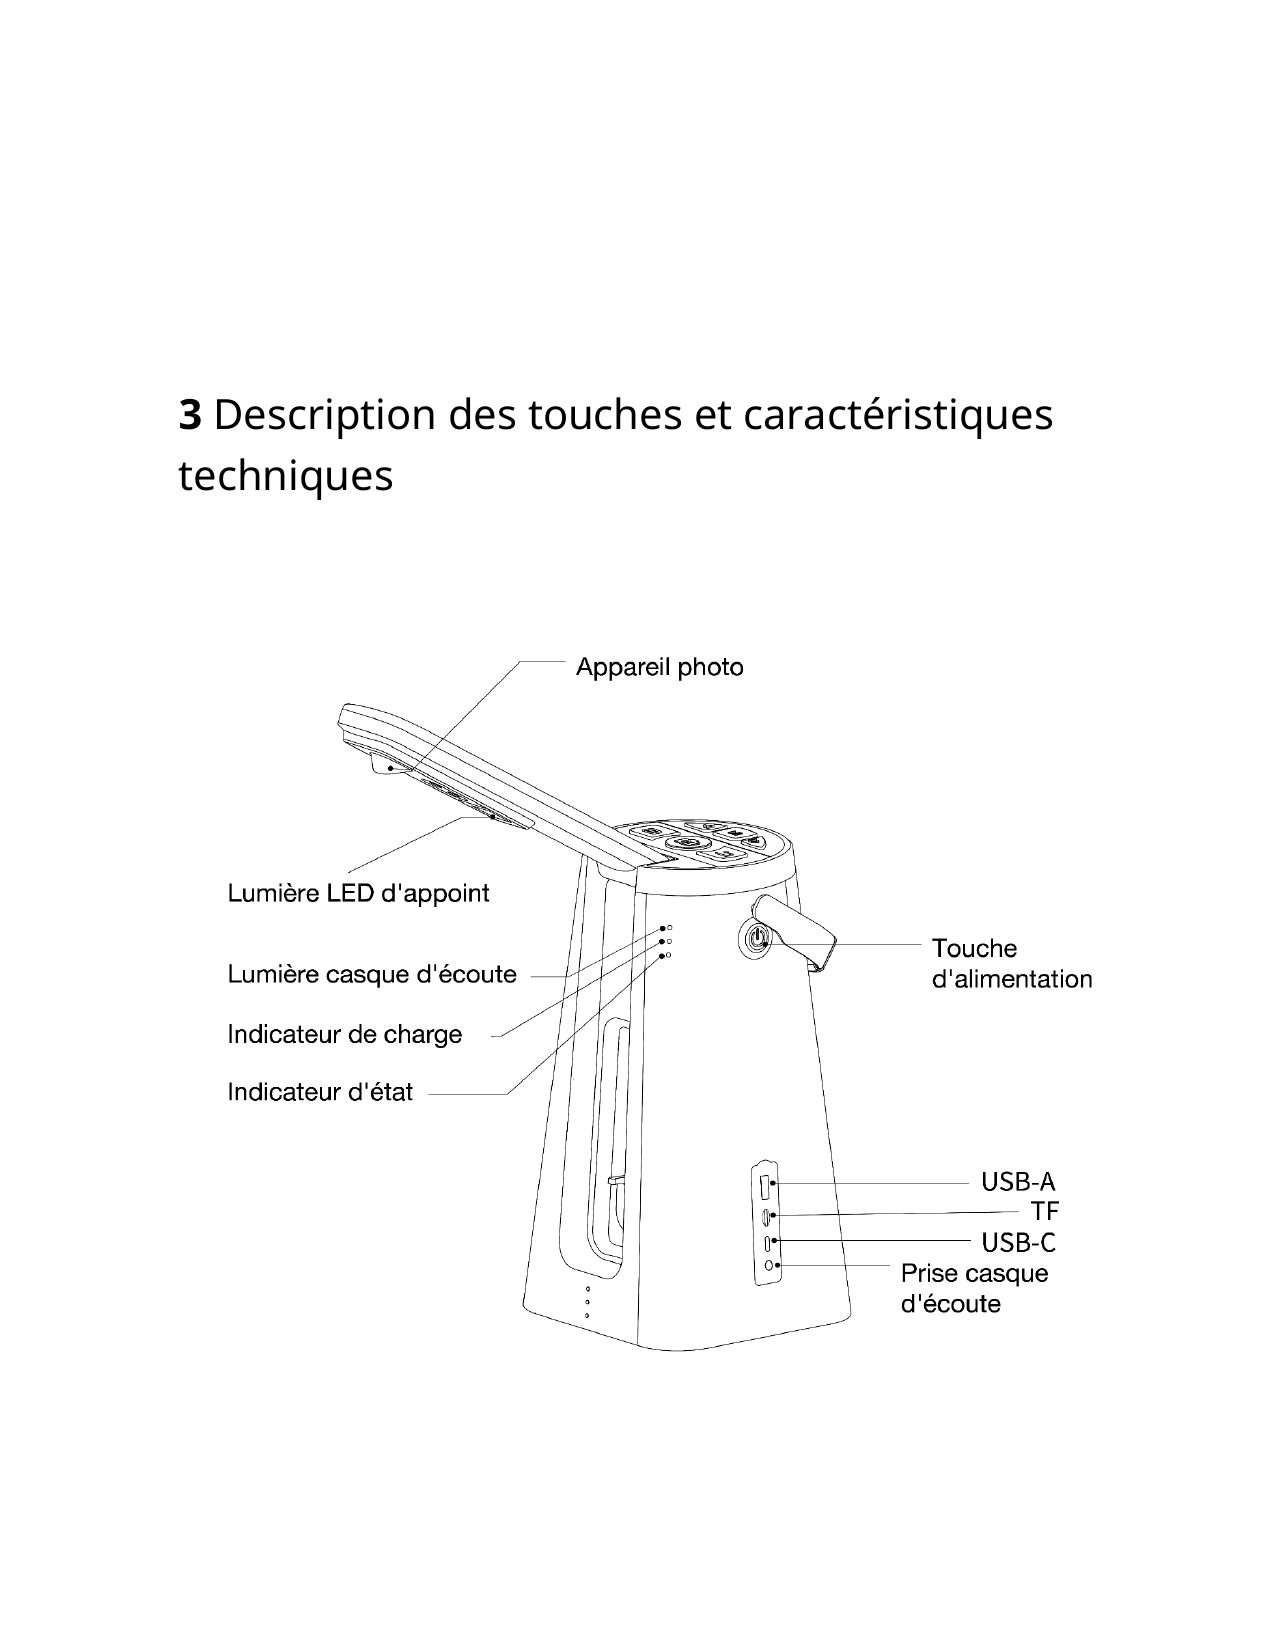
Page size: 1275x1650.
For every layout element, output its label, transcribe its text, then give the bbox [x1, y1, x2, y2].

picture [178, 565, 1135, 1472]
subtitle 3 Description des touches et caractéristiques techniques [178, 384, 1134, 503]
